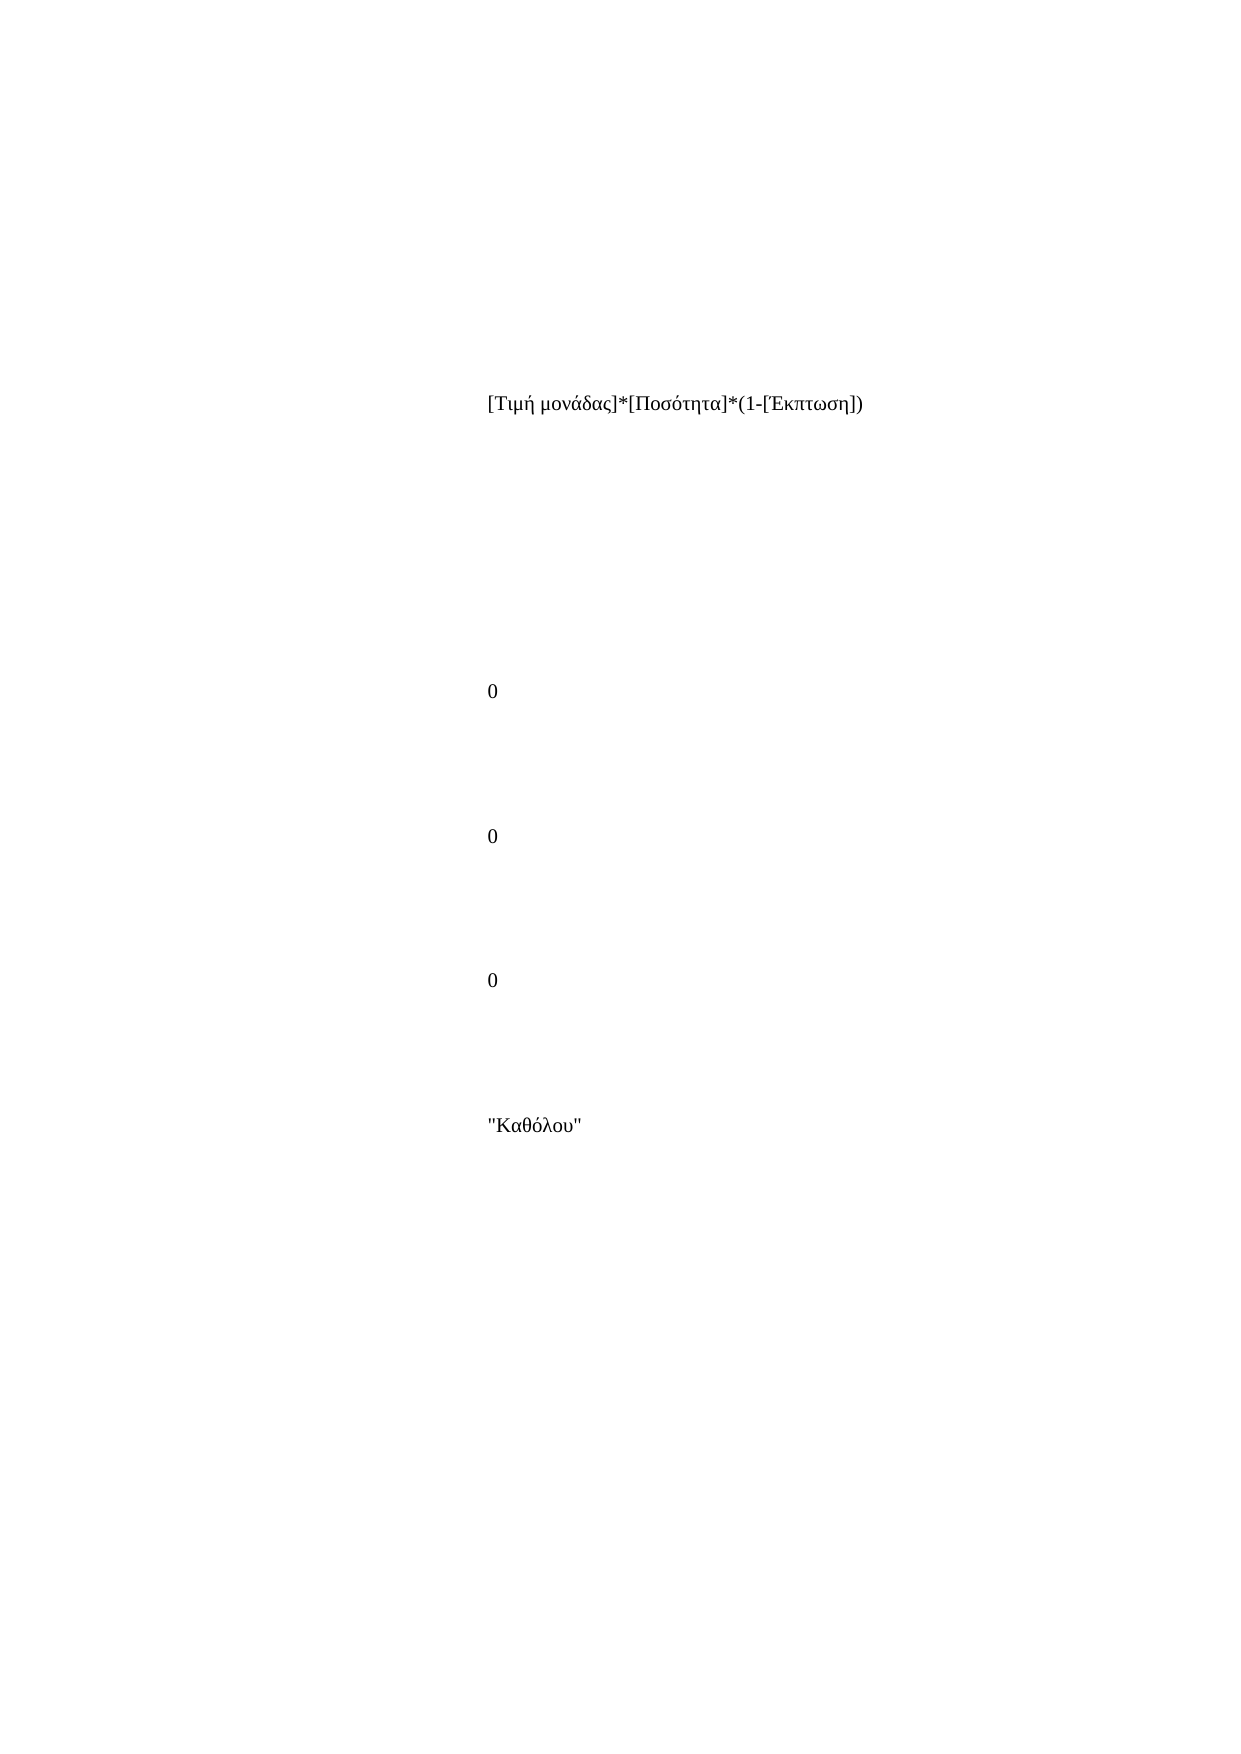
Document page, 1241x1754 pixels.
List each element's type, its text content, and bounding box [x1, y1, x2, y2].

text [Τιμή μονάδας]*[Ποσότητα]*(1-[Έκπτωση]) [487, 391, 1053, 415]
text 0 [487, 968, 1053, 992]
text 0 [487, 679, 1053, 703]
text 0 [487, 824, 1053, 848]
text "Καθόλου" [487, 1112, 1053, 1137]
